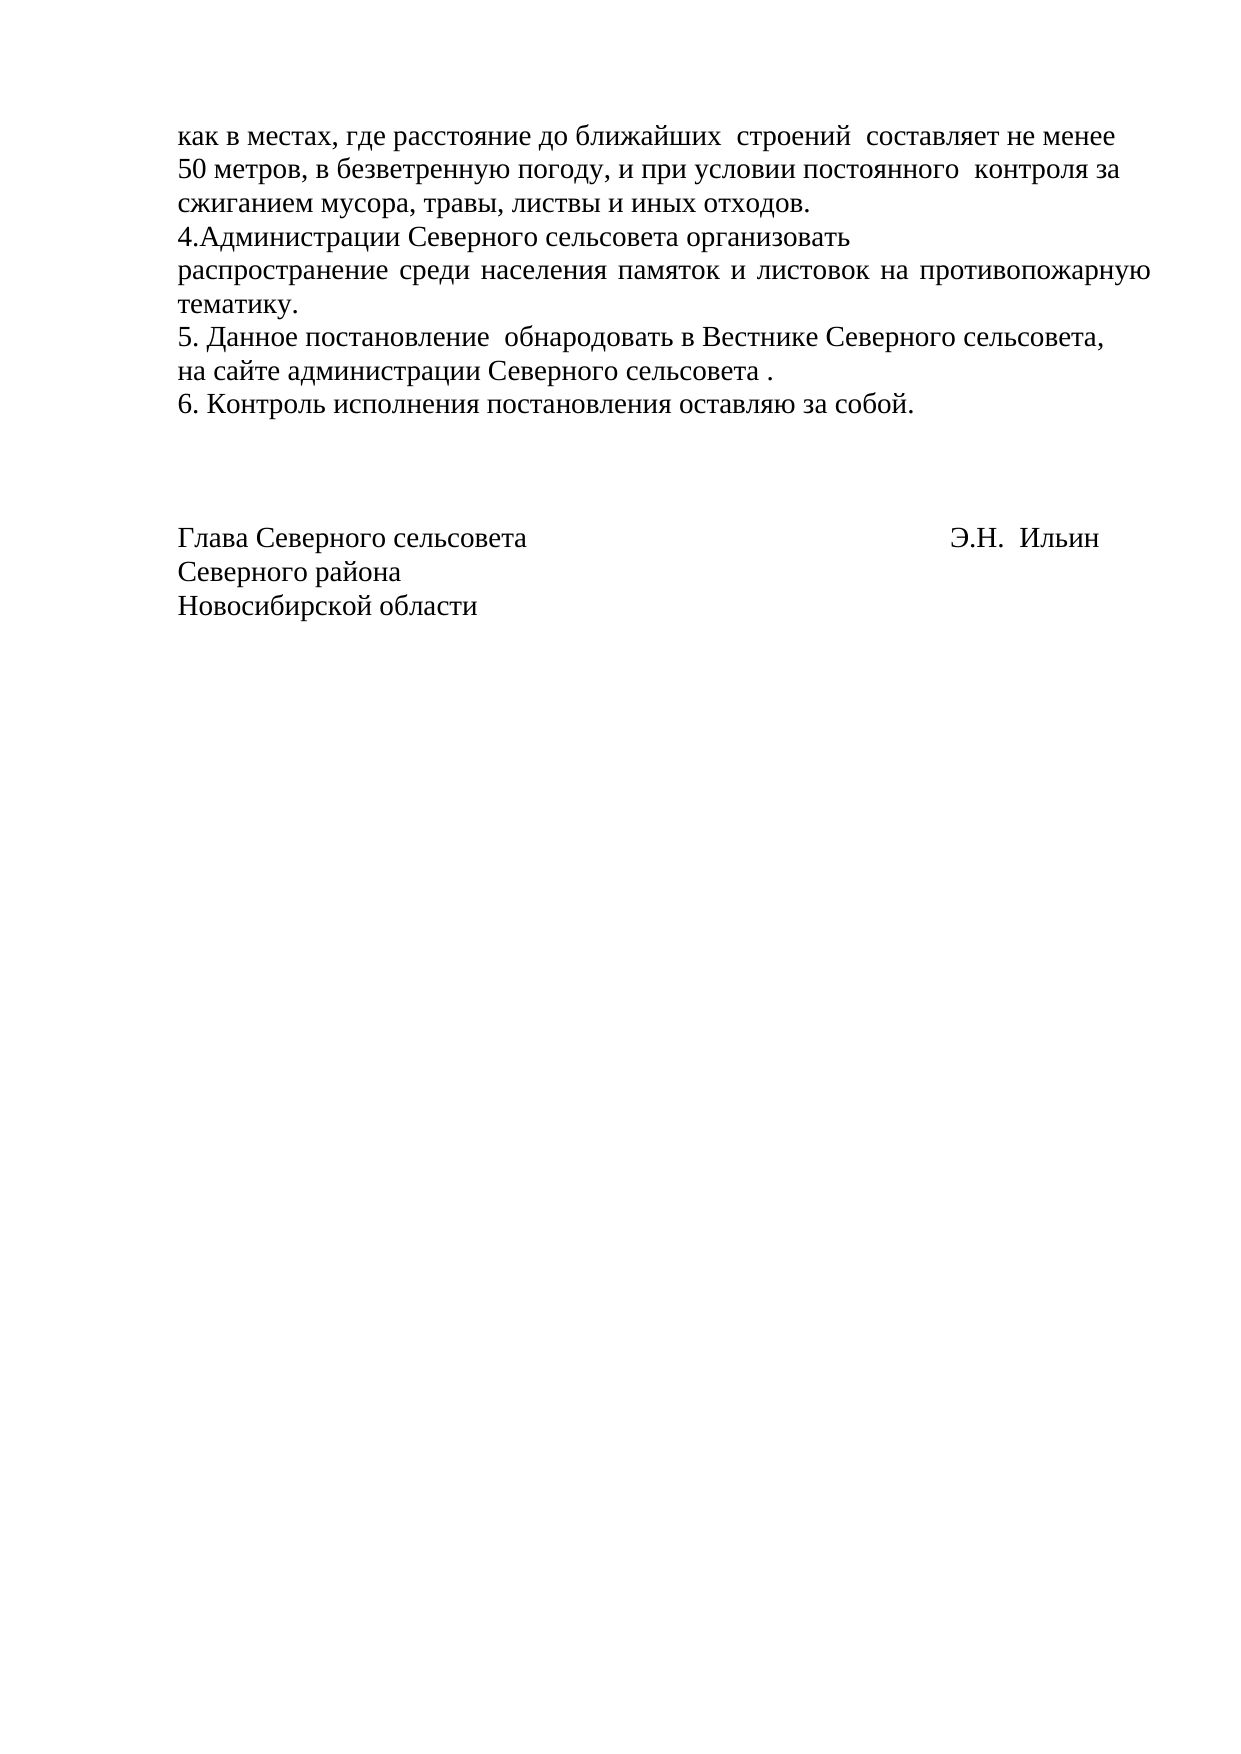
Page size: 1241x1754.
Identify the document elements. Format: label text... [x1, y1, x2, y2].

text Северного района [177, 554, 1152, 588]
text сжиганием мусора, травы, листвы и иных отходов. [177, 185, 1152, 219]
text распространение среди населения памяток и листовок на противопожарную тематику. [177, 252, 1152, 319]
text 6. Контроль исполнения постановления оставляю за собой. [177, 386, 1152, 420]
text Новосибирской области [177, 588, 1152, 621]
text 5. Данное постановление обнародовать в Вестнике Северного сельсовета, на сайте администрации Северного сельсовета . [177, 319, 1152, 386]
text 4.Администрации Северного сельсовета организовать [177, 219, 1152, 252]
text Глава Северного сельсовета Э.Н. Ильин [177, 521, 1152, 554]
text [177, 118, 1152, 185]
